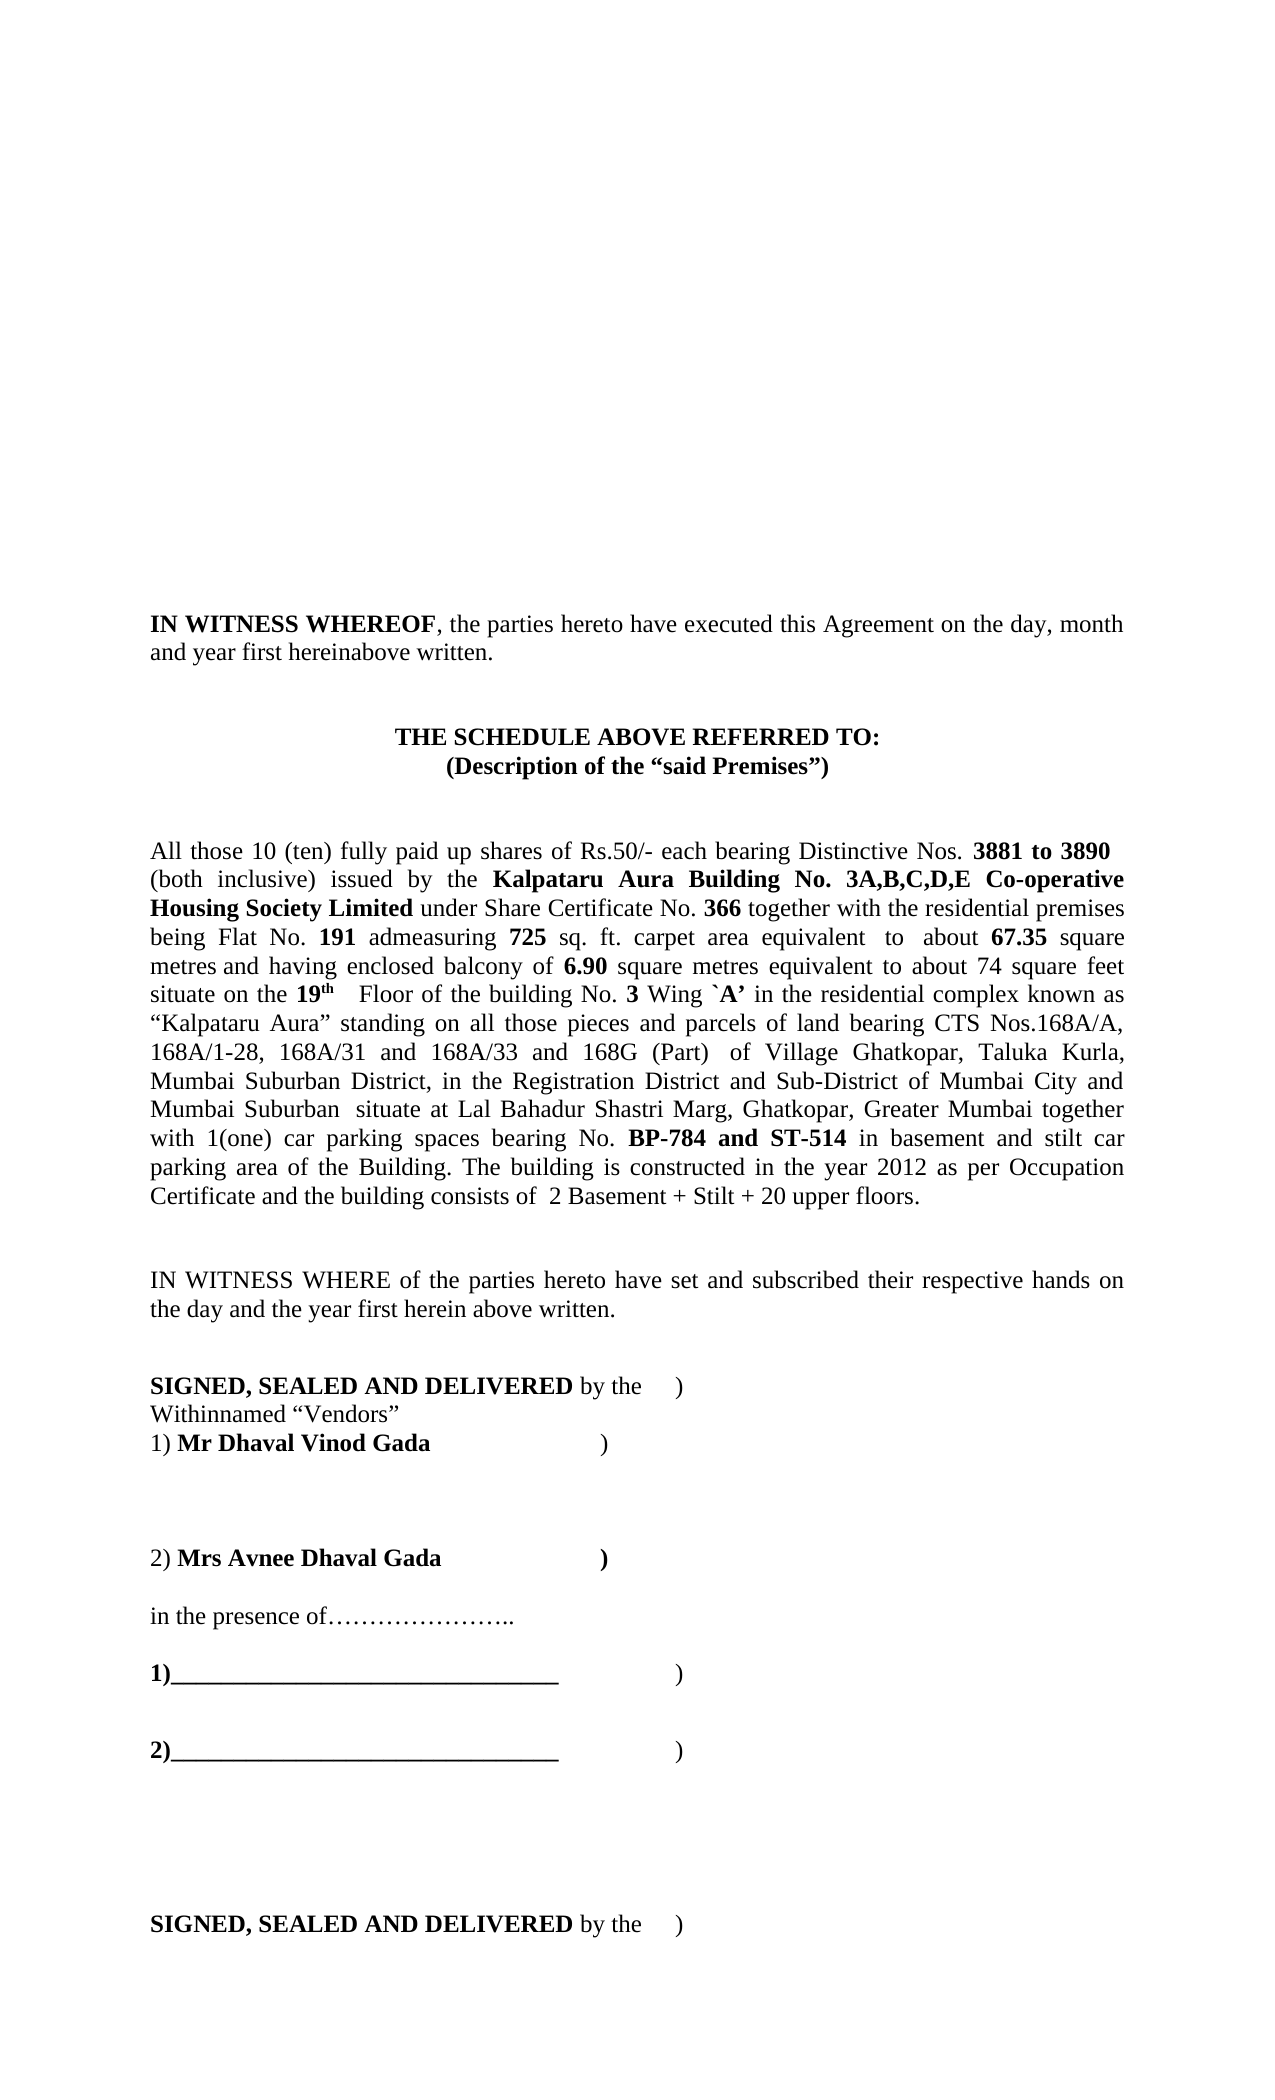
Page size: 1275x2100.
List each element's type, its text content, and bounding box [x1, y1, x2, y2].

text (Description of the “said Premises”) [150, 751, 1125, 780]
text 2)_______________________________ ) [150, 1735, 1125, 1763]
text IN WITNESS WHEREOF, the parties hereto have executed this Agreement on the day, month and year first hereinabove written. [150, 609, 1125, 666]
text THE SCHEDULE ABOVE REFERRED TO: [150, 722, 1125, 751]
text All those 10 (ten) fully paid up shares of Rs.50/- each bearing Distinctive Nos. 3881 to 3890 (both inclusive) issued by the Kalpataru Aura Building No. 3A,B,C,D,E Co-operative Housing Society Limited under Share Certificate No. 366 together with the residential premises being Flat No. 191 admeasuring 725 sq. ft. carpet area equivalent to about 67.35 square metres and having enclosed balcony of 6.90 square metres equivalent to about 74 square feet situate on the 19th Floor of the building No. 3 Wing `A’ in the residential complex known as “Kalpataru Aura” standing on all those pieces and parcels of land bearing CTS Nos.168A/A, 168A/1-28, 168A/31 and 168A/33 and 168G (Part) of Village Ghatkopar, Taluka Kurla, Mumbai Suburban District, in the Registration District and Sub-District of Mumbai City and Mumbai Suburban situate at Lal Bahadur Shastri Marg, Ghatkopar, Greater Mumbai together with 1(one) car parking spaces bearing No. BP-784 and ST-514 in basement and stilt car parking area of the Building. The building is constructed in the year 2012 as per Occupation Certificate and the building consists of 2 Basement + Stilt + 20 upper floors. [150, 836, 1125, 1209]
text SIGNED, SEALED AND DELIVERED by the ) [150, 1909, 1125, 1938]
text Withinnamed “Vendors” [150, 1399, 1125, 1428]
text IN WITNESS WHERE of the parties hereto have set and subscribed their respective hands on the day and the year first herein above written. [150, 1266, 1125, 1323]
text 1) Mr Dhaval Vinod Gada ) [150, 1428, 1125, 1457]
text in the presence of………………….. [150, 1601, 1125, 1629]
text SIGNED, SEALED AND DELIVERED by the ) [150, 1371, 1125, 1399]
text 2) Mrs Avnee Dhaval Gada ) [150, 1543, 1125, 1572]
text 1)_______________________________ ) [150, 1658, 1125, 1687]
